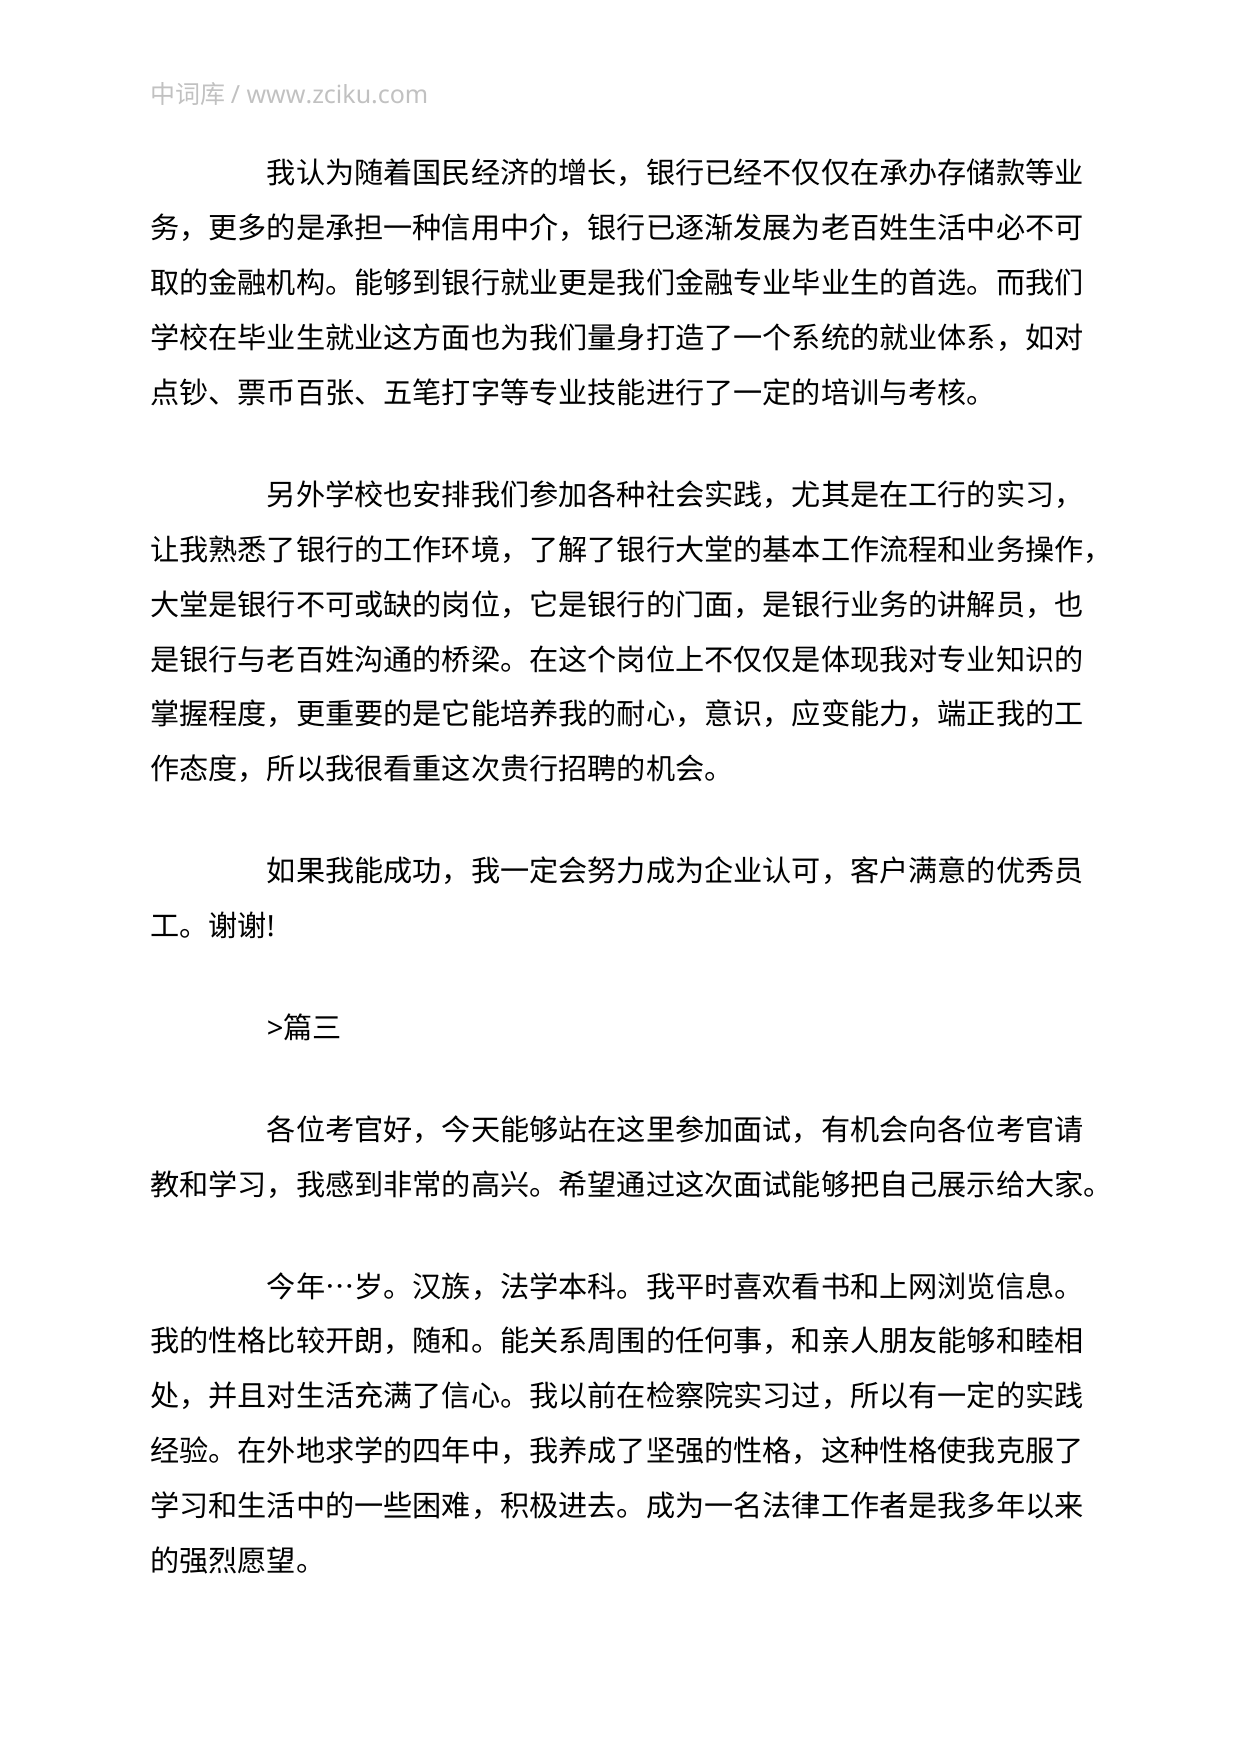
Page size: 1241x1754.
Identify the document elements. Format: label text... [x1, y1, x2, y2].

text >篇三 [150, 1004, 1090, 1047]
text 如果我能成功，我一定会努力成为企业认可，客户满意的优秀员工。谢谢! [150, 848, 1090, 945]
text 今年…岁。汉族，法学本科。我平时喜欢看书和上网浏览信息。我的性格比较开朗，随和。能关系周围的任何事，和亲人朋友能够和睦相处，并且对生活充满了信心。我以前在检察院实习过，所以有一定的实践经验。在外地求学的四年中，我养成了坚强的性格，这种性格使我克服了学习和生活中的一些困难，积极进去。成为一名法律工作者是我多年以来的强烈愿望。 [150, 1263, 1090, 1580]
text 另外学校也安排我们参加各种社会实践，尤其是在工行的实习，让我熟悉了银行的工作环境，了解了银行大堂的基本工作流程和业务操作，大堂是银行不可或缺的岗位，它是银行的门面，是银行业务的讲解员，也是银行与老百姓沟通的桥梁。在这个岗位上不仅仅是体现我对专业知识的掌握程度，更重要的是它能培养我的耐心，意识，应变能力，端正我的工作态度，所以我很看重这次贵行招聘的机会。 [150, 471, 1090, 788]
text 各位考官好，今天能够站在这里参加面试，有机会向各位考官请教和学习，我感到非常的高兴。希望通过这次面试能够把自己展示给大家。 [150, 1106, 1090, 1204]
text 我认为随着国民经济的增长，银行已经不仅仅在承办存储款等业务，更多的是承担一种信用中介，银行已逐渐发展为老百姓生活中必不可取的金融机构。能够到银行就业更是我们金融专业毕业生的首选。而我们学校在毕业生就业这方面也为我们量身打造了一个系统的就业体系，如对点钞、票币百张、五笔打字等专业技能进行了一定的培训与考核。 [150, 150, 1090, 412]
